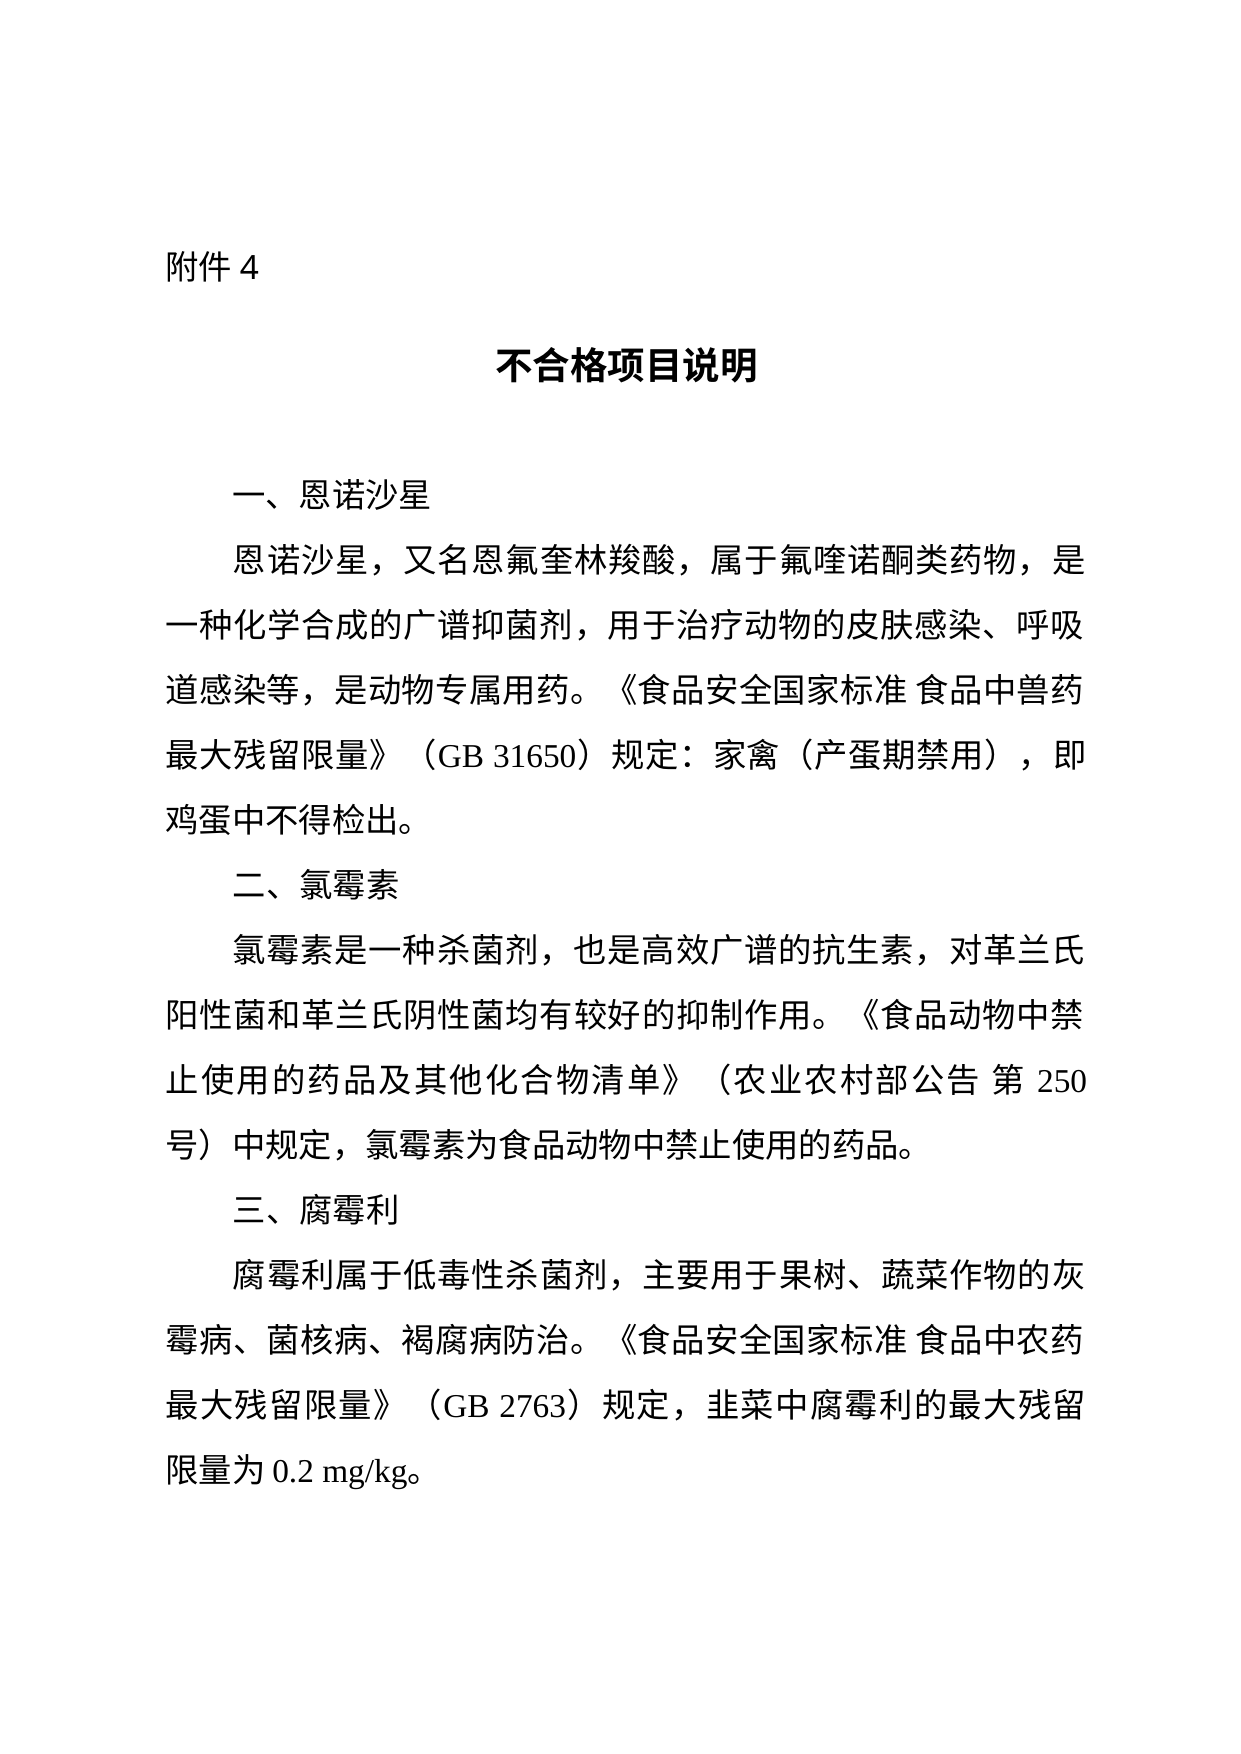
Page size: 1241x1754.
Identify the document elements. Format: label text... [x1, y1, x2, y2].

text 附件 4 [165, 233, 1087, 298]
text 二、氯霉素 [165, 850, 1087, 915]
text 不合格项目说明 [165, 330, 1087, 395]
text 腐霉利属于低毒性杀菌剂，主要用于果树、蔬菜作物的灰霉病、菌核病、褐腐病防治。《食品安全国家标准 食品中农药最大残留限量》（GB 2763）规定，韭菜中腐霉利的最大残留限量为0.2 mg/kg。 [165, 1240, 1087, 1500]
text 恩诺沙星，又名恩氟奎林羧酸，属于氟喹诺酮类药物，是一种化学合成的广谱抑菌剂，用于治疗动物的皮肤感染、呼吸道感染等，是动物专属用药。《食品安全国家标准 食品中兽药最大残留限量》（GB 31650）规定：家禽（产蛋期禁用），即鸡蛋中不得检出。 [165, 525, 1087, 850]
text 氯霉素是一种杀菌剂，也是高效广谱的抗生素，对革兰氏阳性菌和革兰氏阴性菌均有较好的抑制作用。《食品动物中禁止使用的药品及其他化合物清单》（农业农村部公告 第250号）中规定，氯霉素为食品动物中禁止使用的药品。 [165, 915, 1087, 1175]
text 一、恩诺沙星 [165, 460, 1087, 525]
text 三、腐霉利 [165, 1175, 1087, 1240]
